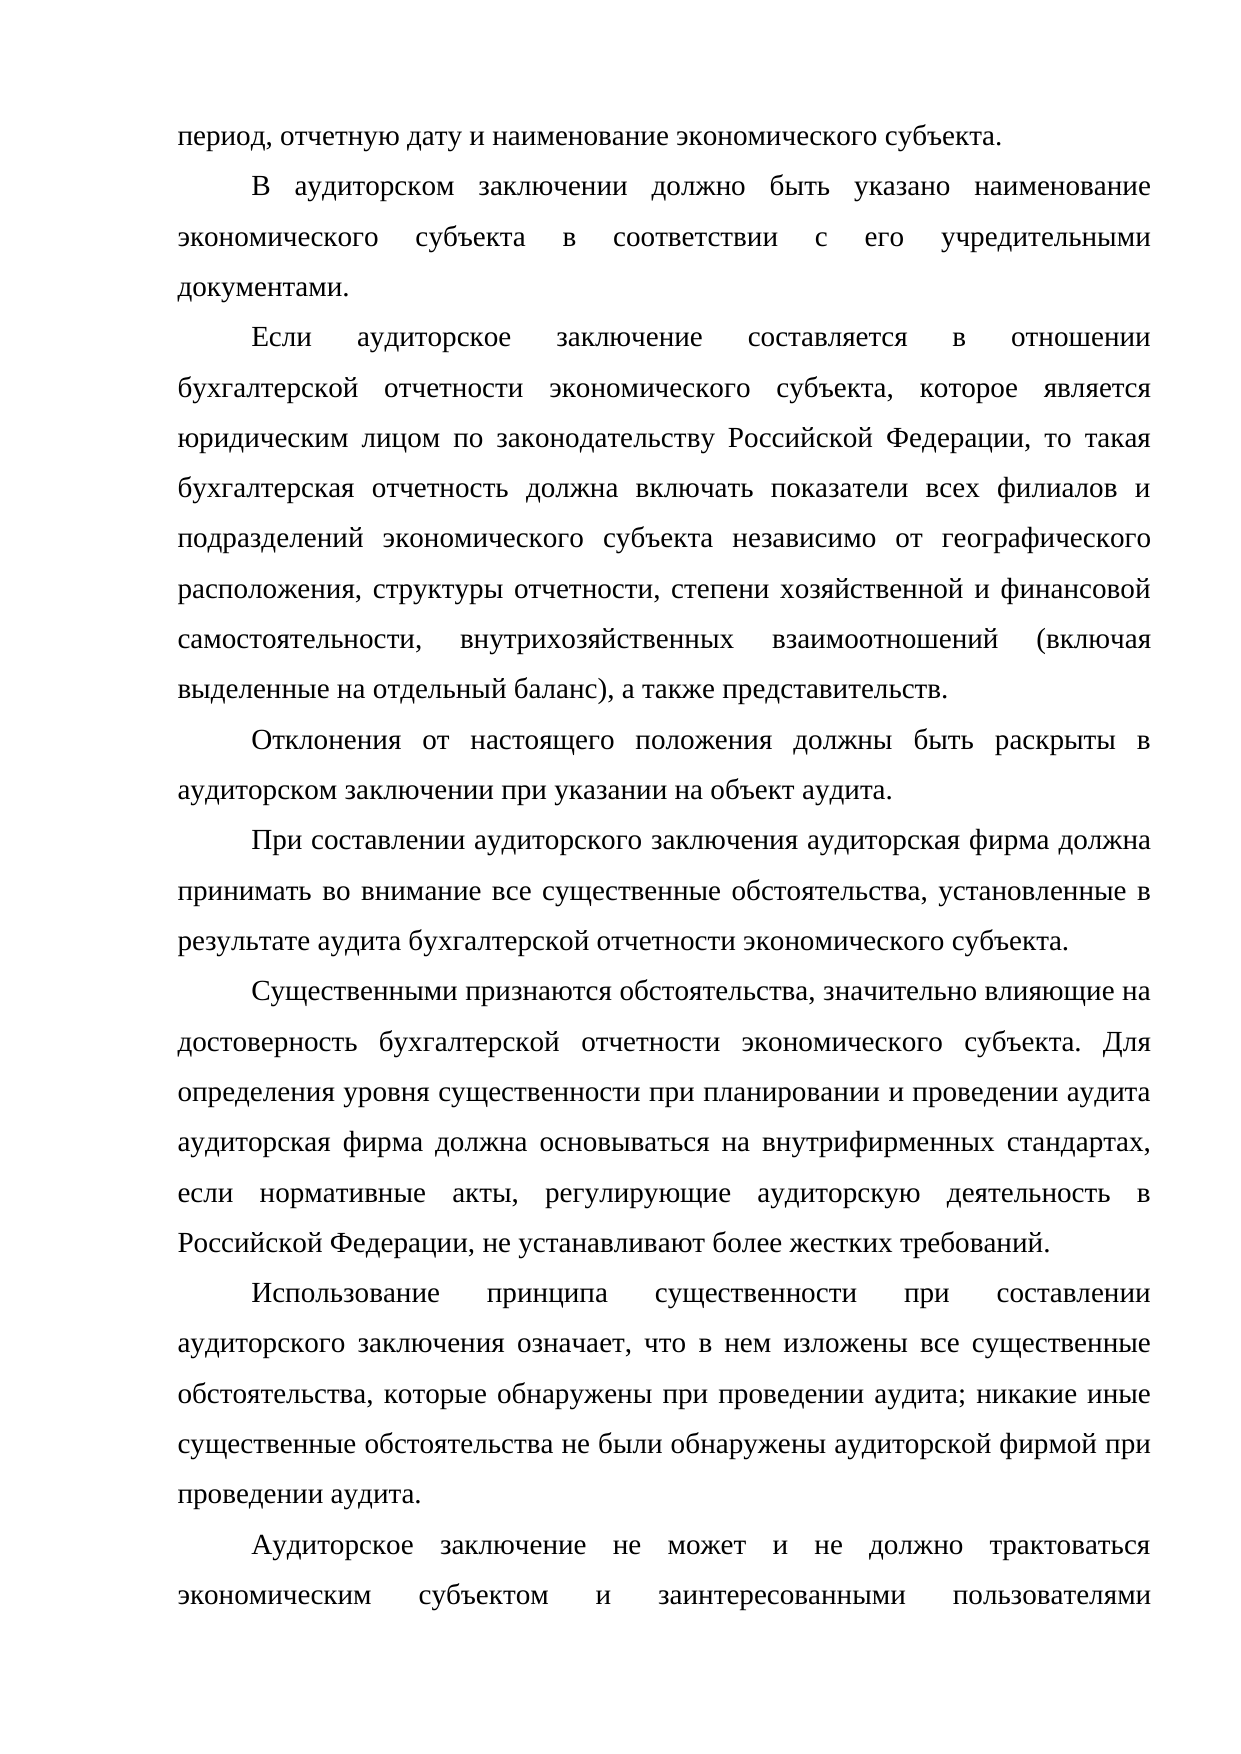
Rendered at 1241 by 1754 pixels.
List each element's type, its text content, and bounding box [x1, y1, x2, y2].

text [177, 118, 1152, 152]
text В аудиторском заключении должно быть указано наименование экономического субъекта в соответствии с его учредительными документами. [177, 168, 1152, 303]
text Если аудиторское заключение составляется в отношении бухгалтерской отчетности экономического субъекта, которое является юридическим лицом по законодательству Российской Федерации, то такая бухгалтерская отчетность должна включать показатели всех филиалов и подразделений экономического субъекта независимо от географического расположения, структуры отчетности, степени хозяйственной и финансовой самостоятельности, внутрихозяйственных взаимоотношений (включая выделенные на отдельный баланс), а также представительств. [177, 319, 1152, 705]
text При составлении аудиторского заключения аудиторская фирма должна принимать во внимание все существенные обстоятельства, установленные в результате аудита бухгалтерской отчетности экономического субъекта. [177, 822, 1152, 957]
text Существенными признаются обстоятельства, значительно влияющие на достоверность бухгалтерской отчетности экономического субъекта. Для определения уровня существенности при планировании и проведении аудита аудиторская фирма должна основываться на внутрифирменных стандартах, если нормативные акты, регулирующие аудиторскую деятельность в Российской Федерации, не устанавливают более жестких требований. [177, 973, 1152, 1258]
text Использование принципа существенности при составлении аудиторского заключения означает, что в нем изложены все существенные обстоятельства, которые обнаружены при проведении аудита; никакие иные существенные обстоятельства не были обнаружены аудиторской фирмой при проведении аудита. [177, 1275, 1152, 1510]
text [177, 1527, 1152, 1611]
text Отклонения от настоящего положения должны быть раскрыты в аудиторском заключении при указании на объект аудита. [177, 722, 1152, 806]
